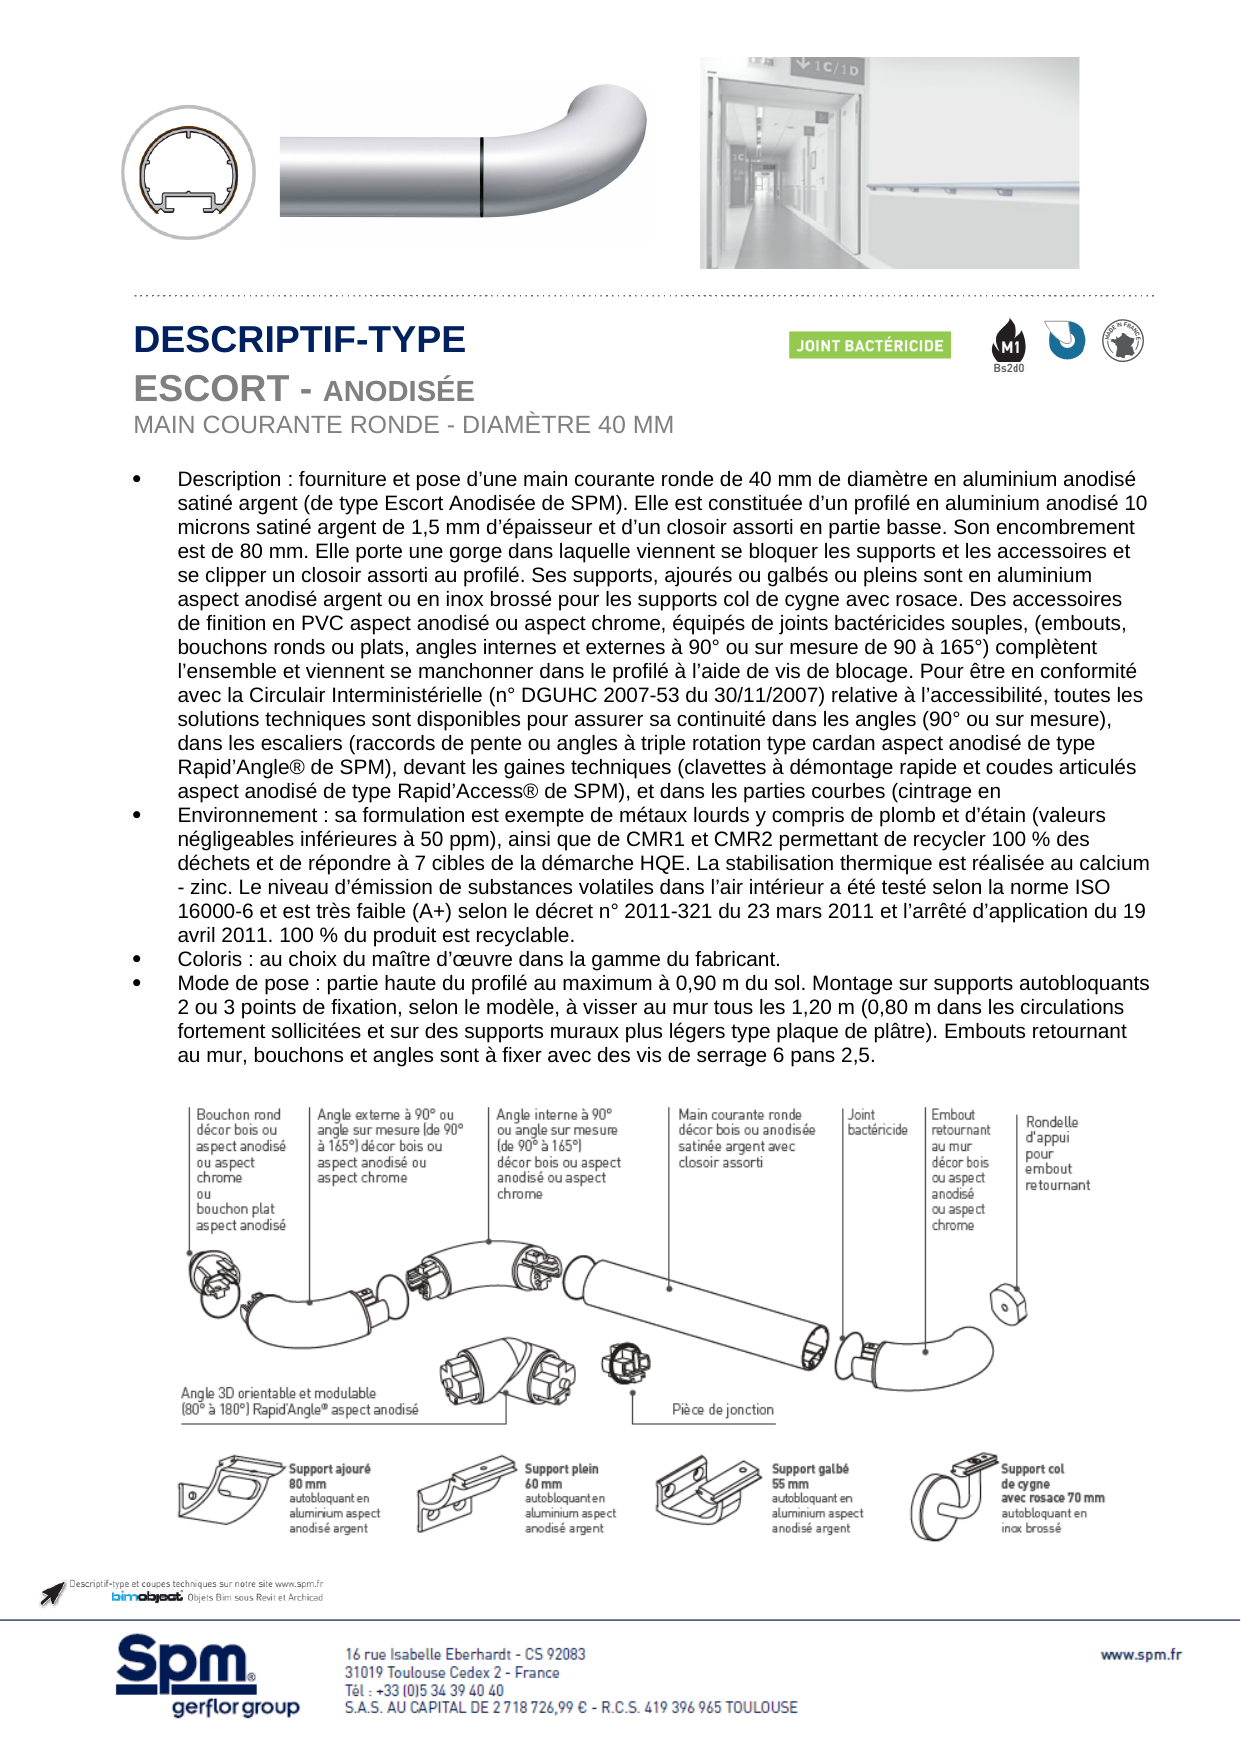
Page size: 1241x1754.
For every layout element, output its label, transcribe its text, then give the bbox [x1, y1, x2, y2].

picture [981, 313, 1152, 379]
picture [113, 30, 1158, 304]
subtitle DESCRIPTIF-TYPE [89, 317, 981, 360]
list Coloris : au choix du maître d’œuvre dans la gamme du fabricant. [133, 946, 1152, 971]
text MAIN COURANTE RONDE - DIAMÈTRE 40 MM [133, 409, 1152, 438]
picture [0, 1571, 1241, 1754]
picture [110, 1087, 1139, 1559]
subtitle ESCORT - ANODISÉE [133, 366, 1152, 409]
list Environnement : sa formulation est exempte de métaux lourds y compris de plomb et d’étain (valeurs négligeables inférieures à 50 ppm), ainsi que de CMR1 et CMR2 permettant de recycler 100 % des déchets et de répondre à 7 cibles de la démarche HQE. La stabilisation thermique est réalisée au calcium - zinc. Le niveau d’émission de substances volatiles dans l’air intérieur a été testé selon la norme ISO 16000-6 et est très faible (A+) selon le décret n° 2011-321 du 23 mars 2011 et l’arrêté d’application du 19 avril 2011. 100 % du produit est recyclable. [133, 803, 1152, 946]
list Mode de pose : partie haute du profilé au maximum à 0,90 m du sol. Montage sur supports autobloquants 2 ou 3 points de fixation, selon le modèle, à visser au mur tous les 1,20 m (0,80 m dans les circulations fortement sollicitées et sur des supports muraux plus légers type plaque de plâtre). Embouts retournant au mur, bouchons et angles sont à fixer avec des vis de serrage 6 pans 2,5. [133, 971, 1152, 1066]
list Description : fourniture et pose d’une main courante ronde de 40 mm de diamètre en aluminium anodisé satiné argent (de type Escort Anodisée de SPM). Elle est constituée d’un profilé en aluminium anodisé 10 microns satiné argent de 1,5 mm d’épaisseur et d’un closoir assorti en partie basse. Son encombrement est de 80 mm. Elle porte une gorge dans laquelle viennent se bloquer les supports et les accessoires et se clipper un closoir assorti au profilé. Ses supports, ajourés ou galbés ou pleins sont en aluminium aspect anodisé argent ou en inox brossé pour les supports col de cygne avec rosace. Des accessoires de finition en PVC aspect anodisé ou aspect chrome, équipés de joints bactéricides souples, (embouts, bouchons ronds ou plats, angles internes et externes à 90° ou sur mesure de 90 à 165°) complètent l’ensemble et viennent se manchonner dans le profilé à l’aide de vis de blocage. Pour être en conformité avec la Circulair Interministérielle (n° DGUHC 2007-53 du 30/11/2007) relative à l’accessibilité, toutes les solutions techniques sont disponibles pour assurer sa continuité dans les angles (90° ou sur mesure), dans les escaliers (raccords de pente ou angles à triple rotation type cardan aspect anodisé de type Rapid’Angle® de SPM), devant les gaines techniques (clavettes à démontage rapide et coudes articulés aspect anodisé de type Rapid’Access® de SPM), et dans les parties courbes (cintrage en [133, 467, 1152, 803]
picture [784, 325, 959, 363]
